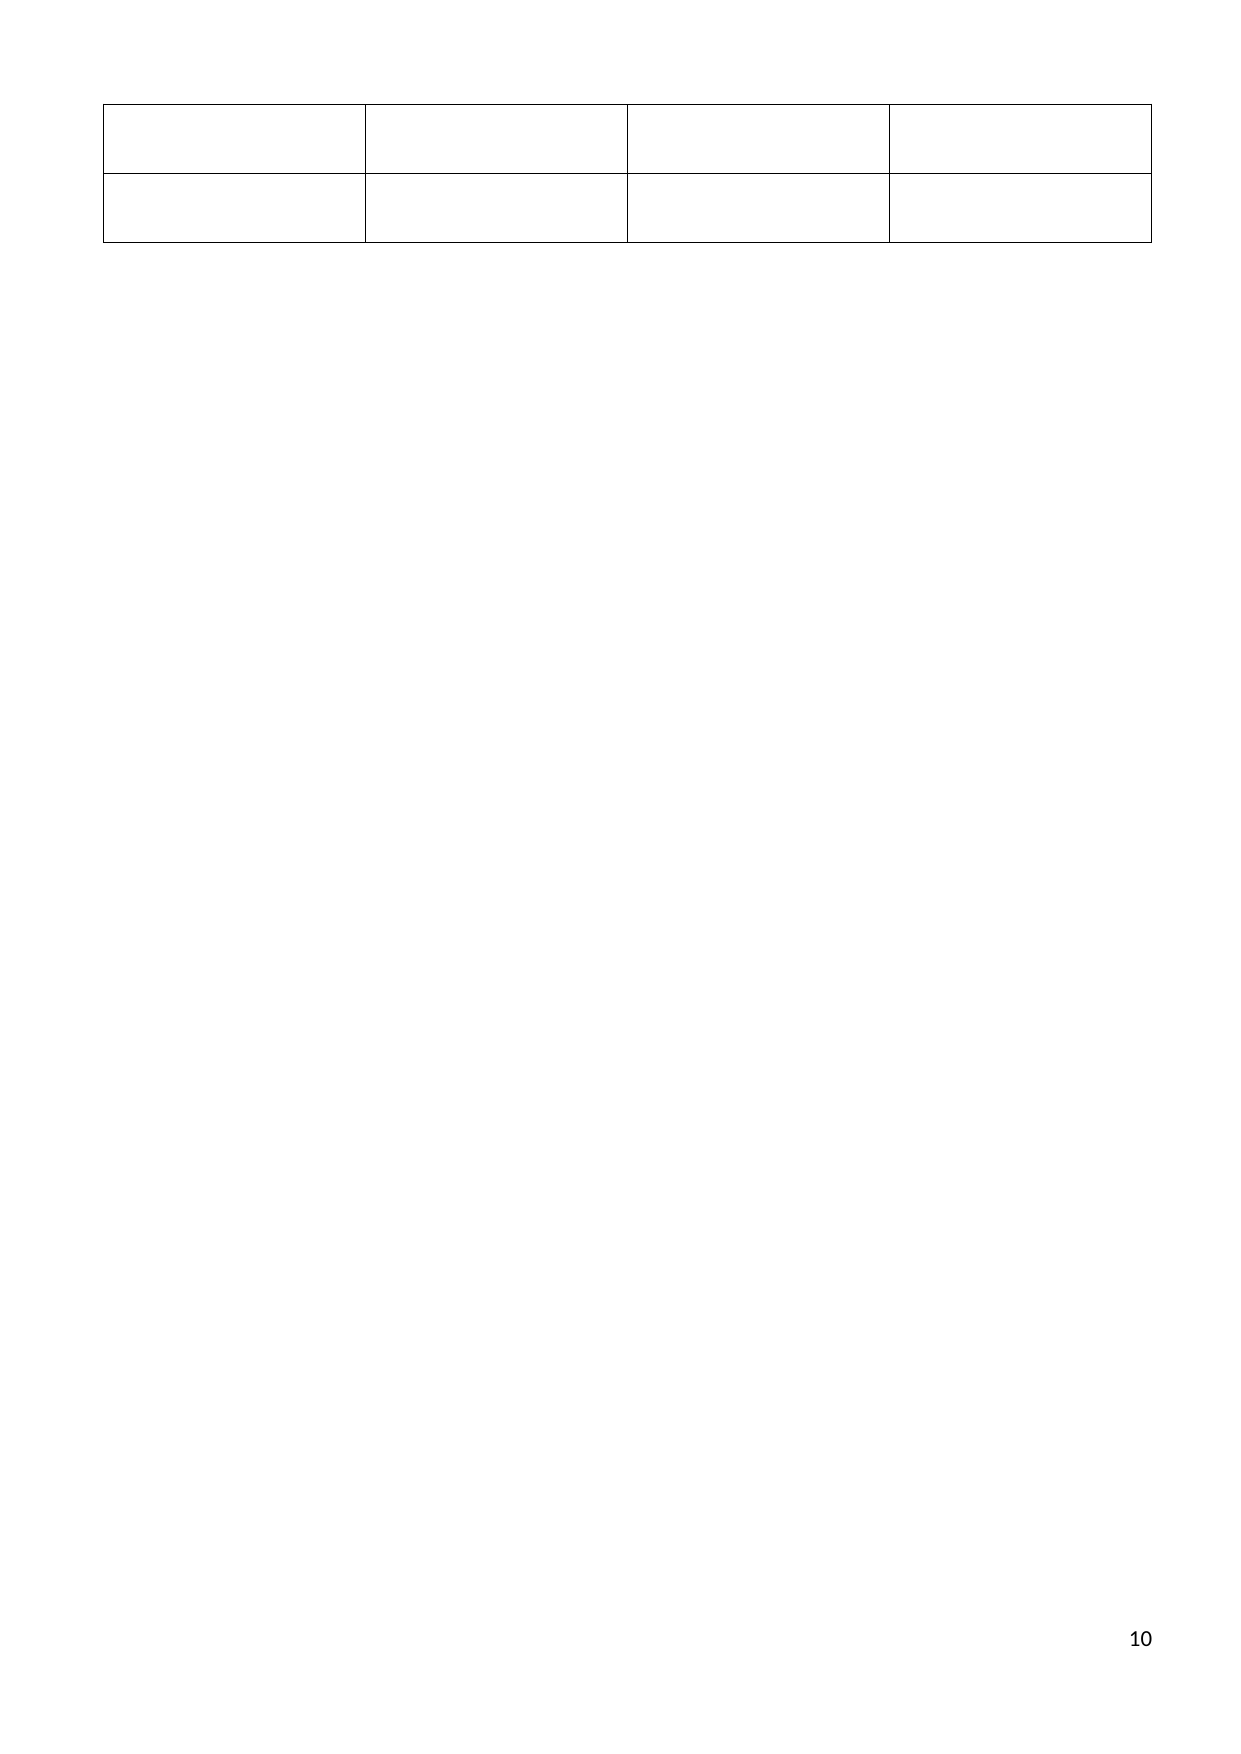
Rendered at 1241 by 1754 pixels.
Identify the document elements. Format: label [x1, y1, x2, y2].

table_cell [890, 174, 1151, 242]
table_cell [366, 174, 627, 242]
table_cell [628, 105, 889, 173]
table_cell [366, 105, 627, 173]
table_cell [628, 174, 889, 242]
table_cell [104, 174, 365, 242]
table_cell [890, 105, 1151, 173]
table_cell [104, 105, 365, 173]
